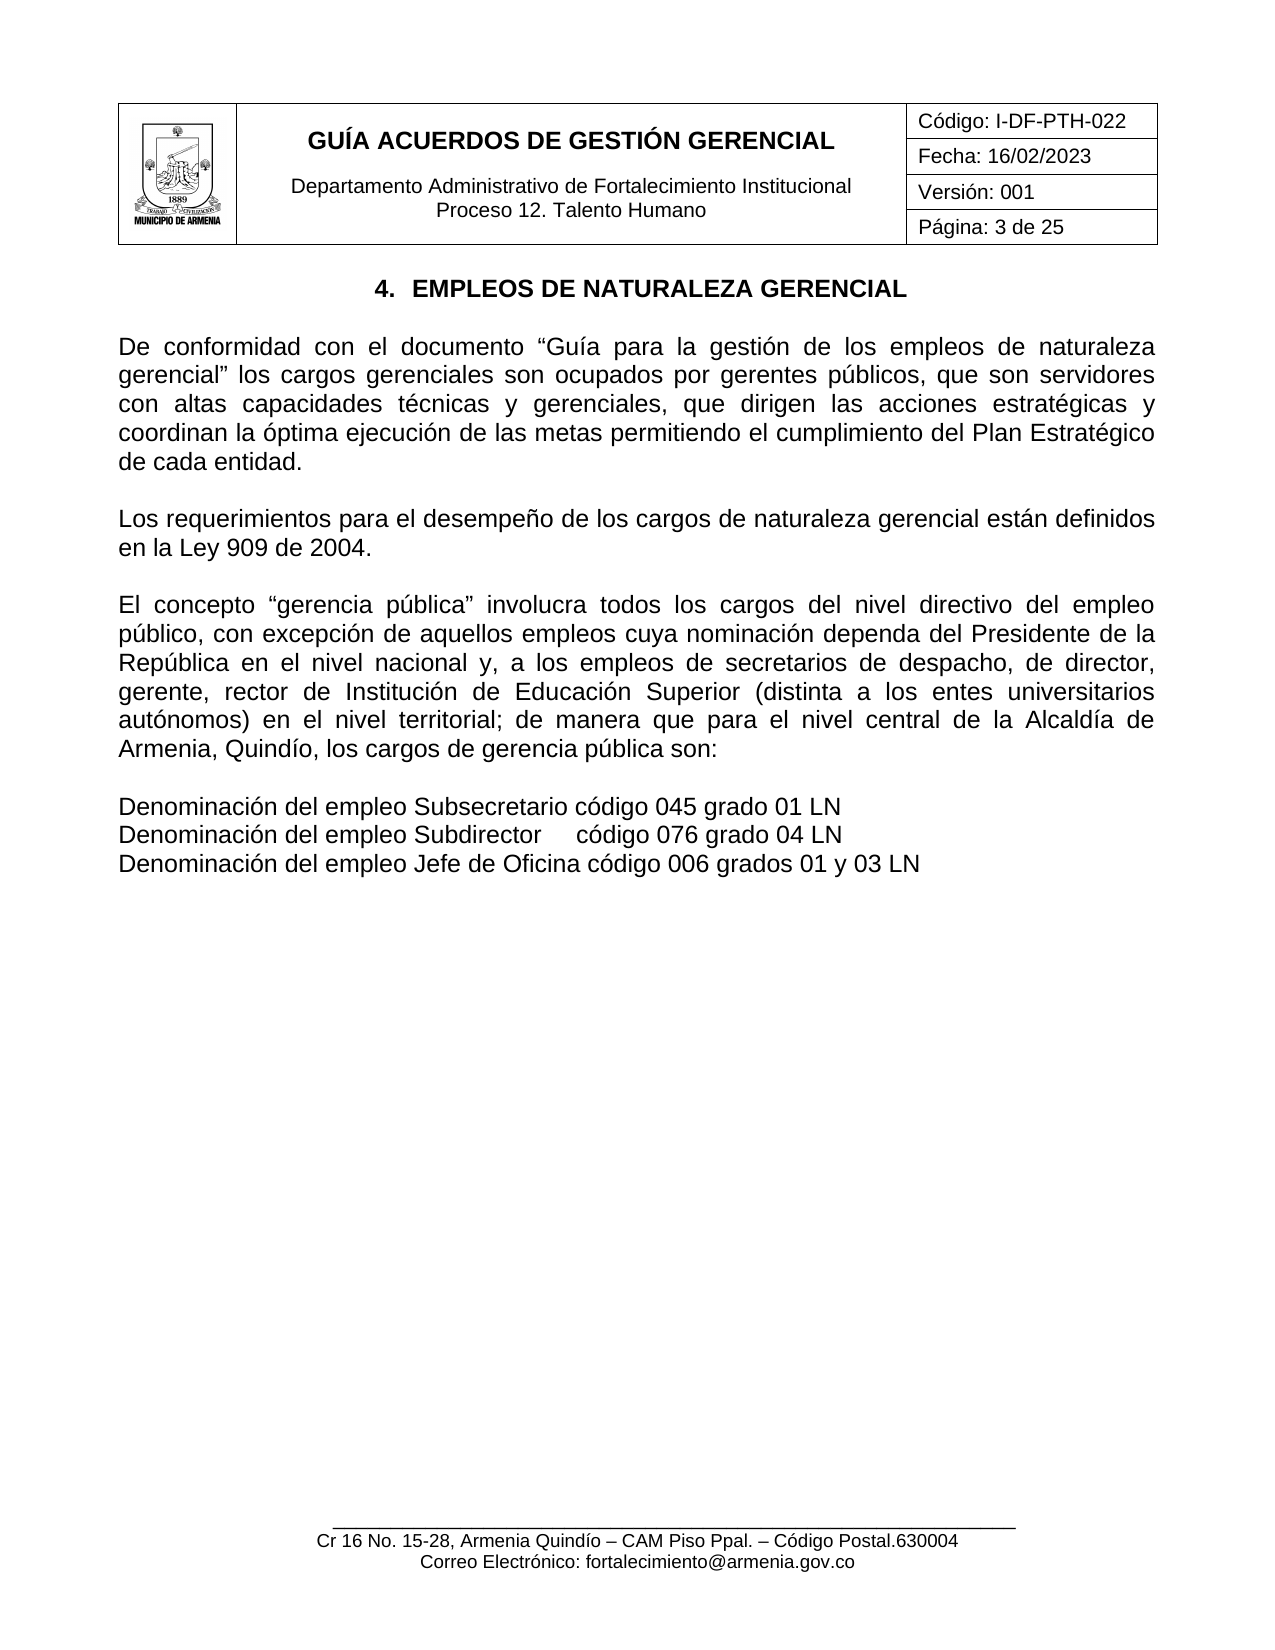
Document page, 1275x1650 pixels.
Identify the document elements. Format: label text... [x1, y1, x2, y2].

text De conformidad con el documento “Guía para la gestión de los empleos de naturaleza gerencial” los cargos gerenciales son ocupados por gerentes públicos, que son servidores con altas capacidades técnicas y gerenciales, que dirigen las acciones estratégicas y coordinan la óptima ejecución de las metas permitiendo el cumplimiento del Plan Estratégico de cada entidad. [118, 332, 1157, 475]
text Denominación del empleo Subsecretario código 045 grado 01 LN [118, 792, 1157, 820]
text El concepto “gerencia pública” involucra todos los cargos del nivel directivo del empleo público, con excepción de aquellos empleos cuya nominación dependa del Presidente de la República en el nivel nacional y, a los empleos de secretarios de despacho, de director, gerente, rector de Institución de Educación Superior (distinta a los entes universitarios autónomos) en el nivel territorial; de manera que para el nivel central de la Alcaldía de Armenia, Quindío, los cargos de gerencia pública son: [118, 590, 1157, 763]
picture [128, 117, 227, 231]
text Los requerimientos para el desempeño de los cargos de naturaleza gerencial están definidos en la Ley 909 de 2004. [118, 504, 1157, 562]
text Denominación del empleo Jefe de Oficina código 006 grados 01 y 03 LN [118, 849, 1157, 878]
text Denominación del empleo Subdirector código 076 grado 04 LN [118, 820, 1157, 849]
subtitle EMPLEOS DE NATURALEZA GERENCIAL [125, 274, 1157, 303]
